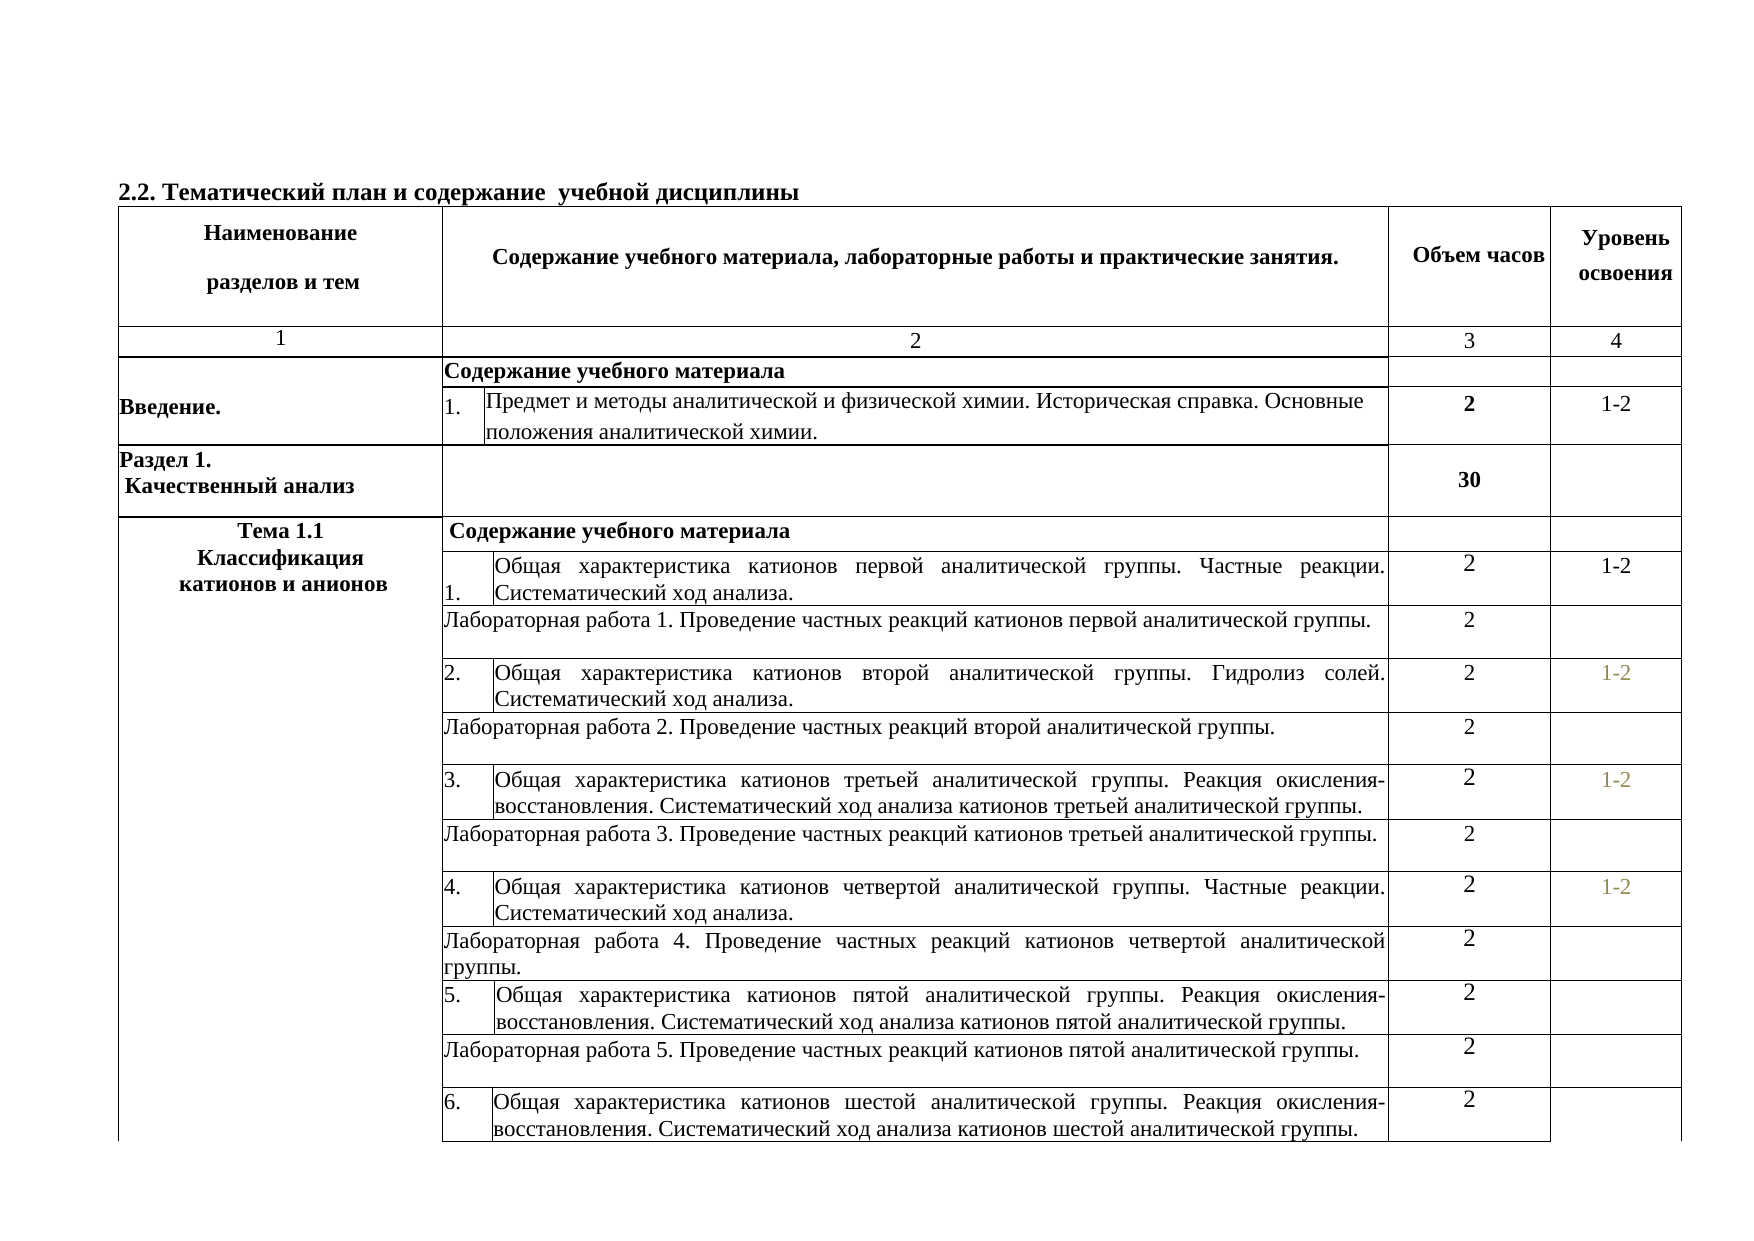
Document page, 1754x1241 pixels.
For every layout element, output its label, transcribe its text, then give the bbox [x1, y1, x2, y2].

table_cell 6. [443, 1088, 492, 1141]
table_cell Содержание учебного материала [443, 358, 1388, 386]
table_cell Введение. [119, 358, 442, 444]
table_cell Содержание учебного материала [443, 517, 1388, 551]
table_cell 2 [1389, 820, 1550, 871]
table_cell [443, 446, 1388, 516]
table_cell 1 [119, 327, 442, 356]
table_cell [1551, 820, 1681, 871]
table_cell Общая характеристика катионов четвертой аналитической группы. Частные реакции. Систематический ход анализа. [494, 872, 1388, 926]
table_cell [1551, 713, 1681, 764]
table_cell [1551, 927, 1681, 980]
table_cell 2 [1389, 387, 1550, 444]
table_cell [1551, 517, 1681, 551]
table_header Наименование разделов и тем [119, 207, 442, 326]
table_cell Тема 1.1 Классификация катионов и анионов [119, 518, 442, 1141]
table_cell Лабораторная работа 4. Проведение частных реакций катионов четвертой аналитической группы. [443, 927, 1388, 980]
table_cell 2 [1389, 1088, 1550, 1141]
table_cell [1551, 1088, 1681, 1141]
table_cell 2 [1389, 606, 1550, 657]
table_cell Общая характеристика катионов первой аналитической группы. Частные реакции. Систематический ход анализа. [494, 552, 1388, 605]
table_cell 5. [443, 981, 494, 1034]
table_cell 1-2 [1551, 872, 1681, 926]
table_cell 30 [1389, 445, 1550, 516]
table_cell Лабораторная работа 1. Проведение частных реакций катионов первой аналитической группы. [443, 606, 1388, 657]
table_cell 2 [1389, 552, 1550, 605]
table_header Объем часов [1389, 207, 1550, 326]
table_cell 3. [443, 765, 493, 819]
table_cell 2 [443, 327, 1388, 356]
table_header Уровень освоения [1551, 207, 1681, 326]
table_cell 4 [1551, 327, 1681, 356]
table_cell [1551, 357, 1681, 386]
table_cell 4. [443, 872, 493, 926]
table_cell 1-2 [1551, 765, 1681, 819]
table_cell 1. [443, 552, 493, 605]
table_cell 2 [1389, 765, 1550, 819]
table_header Содержание учебного материала, лабораторные работы и практические занятия. [443, 207, 1388, 326]
text 2.2. Тематический план и содержание учебной дисциплины [118, 177, 1636, 206]
table_cell Лабораторная работа 2. Проведение частных реакций второй аналитической группы. [443, 713, 1388, 764]
table_cell Общая характеристика катионов второй аналитической группы. Гидролиз солей. Систематический ход анализа. [494, 659, 1388, 712]
table_cell 3 [1389, 327, 1550, 356]
table_cell 1-2 [1551, 659, 1681, 712]
table_cell Предмет и методы аналитической и физической химии. Историческая справка. Основные положения аналитической химии. положения [485, 388, 1388, 444]
table_cell [1551, 981, 1681, 1034]
table_cell [1389, 357, 1550, 386]
table_cell 1. [443, 388, 484, 444]
table_cell Лабораторная работа 5. Проведение частных реакций катионов пятой аналитической группы. [443, 1035, 1388, 1087]
table_cell [1551, 445, 1681, 516]
table_cell 2. [443, 659, 493, 712]
table_cell 1-2 [1551, 552, 1681, 605]
table_cell 1-2 [1551, 387, 1681, 444]
table_cell [1551, 606, 1681, 657]
table_cell Лабораторная работа 3. Проведение частных реакций катионов третьей аналитической группы. [443, 820, 1388, 871]
table_cell Общая характеристика катионов третьей аналитической группы. Реакция окисления-восстановления. Систематический ход анализа катионов третьей аналитической группы. [494, 765, 1388, 819]
table_cell Общая характеристика катионов пятой аналитической группы. Реакция окисления-восстановления. Систематический ход анализа катионов пятой аналитической группы. [495, 981, 1388, 1034]
table_cell 2 [1389, 659, 1550, 712]
table_cell 2 [1389, 927, 1550, 980]
table_cell Общая характеристика катионов шестой аналитической группы. Реакция окисления-восстановления. Систематический ход анализа катионов шестой аналитической группы. [493, 1088, 1388, 1141]
table_cell [1389, 517, 1550, 551]
table_cell 2 [1389, 713, 1550, 764]
table_cell 2 [1389, 1035, 1550, 1087]
table_cell Раздел 1. Качественный анализ анализзззз Качественный манализ [119, 446, 442, 516]
table_cell 2 [1389, 872, 1550, 926]
table_cell [1551, 1035, 1681, 1087]
table_cell 2 [1389, 981, 1550, 1034]
